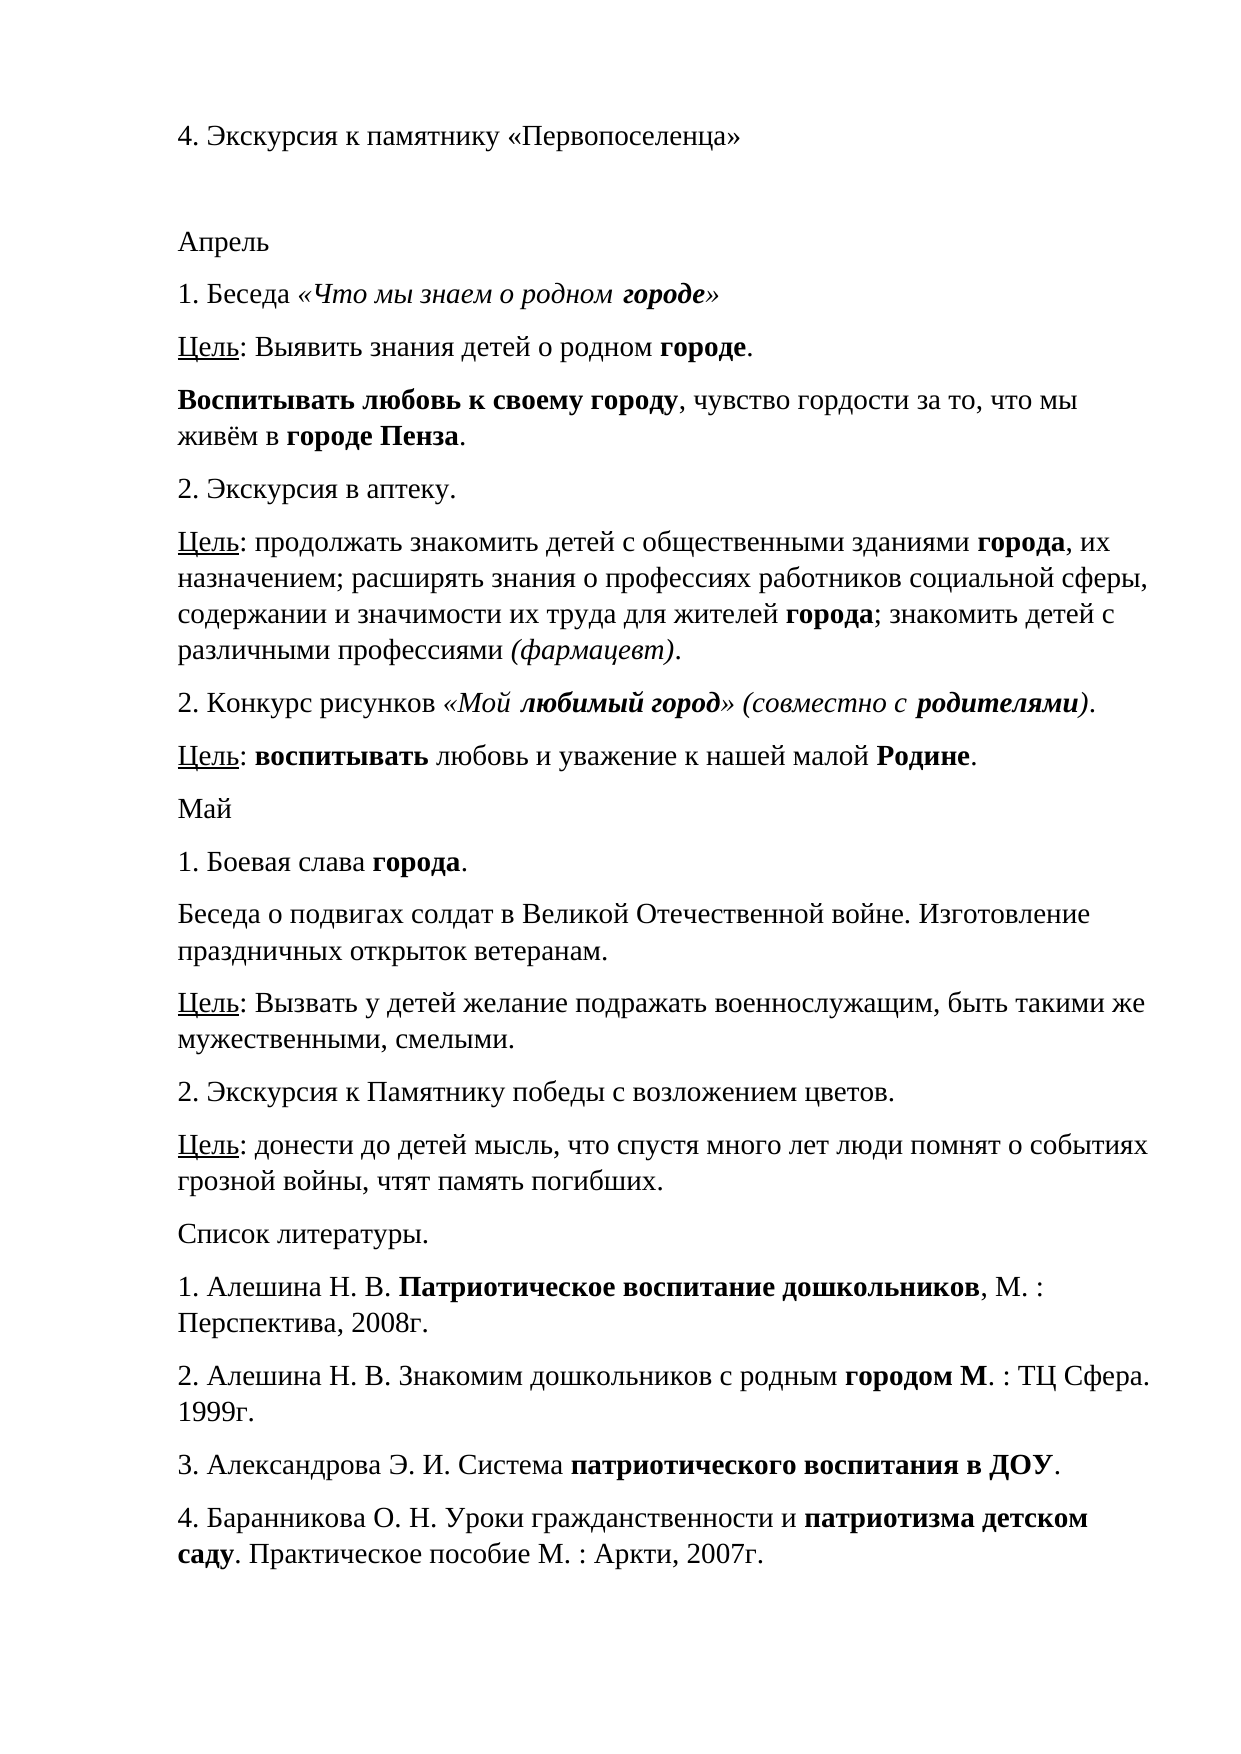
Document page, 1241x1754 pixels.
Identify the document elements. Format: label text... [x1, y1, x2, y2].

text Май [177, 791, 1152, 824]
text Беседа о подвигах солдат в Великой Отечественной войне. Изготовление праздничных открыток ветеранам. [177, 896, 1152, 966]
text Воспитывать любовь к своему городу, чувство гордости за то, что мы живём в городе Пенза. [177, 382, 1152, 452]
text Апрель [177, 224, 1152, 257]
text Цель: воспитывать любовь и уважение к нашей малой Родине. [177, 738, 1152, 772]
text Список литературы. [177, 1216, 1152, 1250]
text Цель: Вызвать у детей желание подражать военнослужащим, быть такими же мужественными, смелыми. [177, 985, 1152, 1055]
text 1. Беседа «Что мы знаем о родном городе» [177, 277, 1152, 310]
text 1. Алешина Н. В. Патриотическое воспитание дошкольников, М. : Перспектива, 2008г. [177, 1269, 1152, 1339]
text Цель: донести до детей мысль, что спустя много лет люди помнят о событиях грозной войны, чтят память погибших. [177, 1127, 1152, 1197]
text 4. Экскурсия к памятнику «Первопоселенца» [177, 118, 1152, 152]
text 1. Боевая слава города. [177, 844, 1152, 877]
text 2. Конкурс рисунков «Мой любимый город» (совместно с родителями). [177, 685, 1152, 719]
text Цель: Выявить знания детей о родном городе. [177, 329, 1152, 363]
text 2. Экскурсия к Памятнику победы с возложением цветов. [177, 1074, 1152, 1108]
text Цель: продолжать знакомить детей с общественными зданиями города, их назначением; расширять знания о профессиях работников социальной сферы, содержании и значимости их труда для жителей города; знакомить детей с различными профессиями (фармацевт). [177, 524, 1152, 666]
text 4. Баранникова О. Н. Уроки гражданственности и патриотизма детском саду. Практическое пособие М. : Аркти, 2007г. [177, 1500, 1152, 1569]
text 2. Экскурсия в аптеку. [177, 471, 1152, 505]
text 2. Алешина Н. В. Знакомим дошкольников с родным городом М. : ТЦ Сфера. 1999г. [177, 1358, 1152, 1428]
text 3. Александрова Э. И. Система патриотического воспитания в ДОУ. [177, 1447, 1152, 1480]
